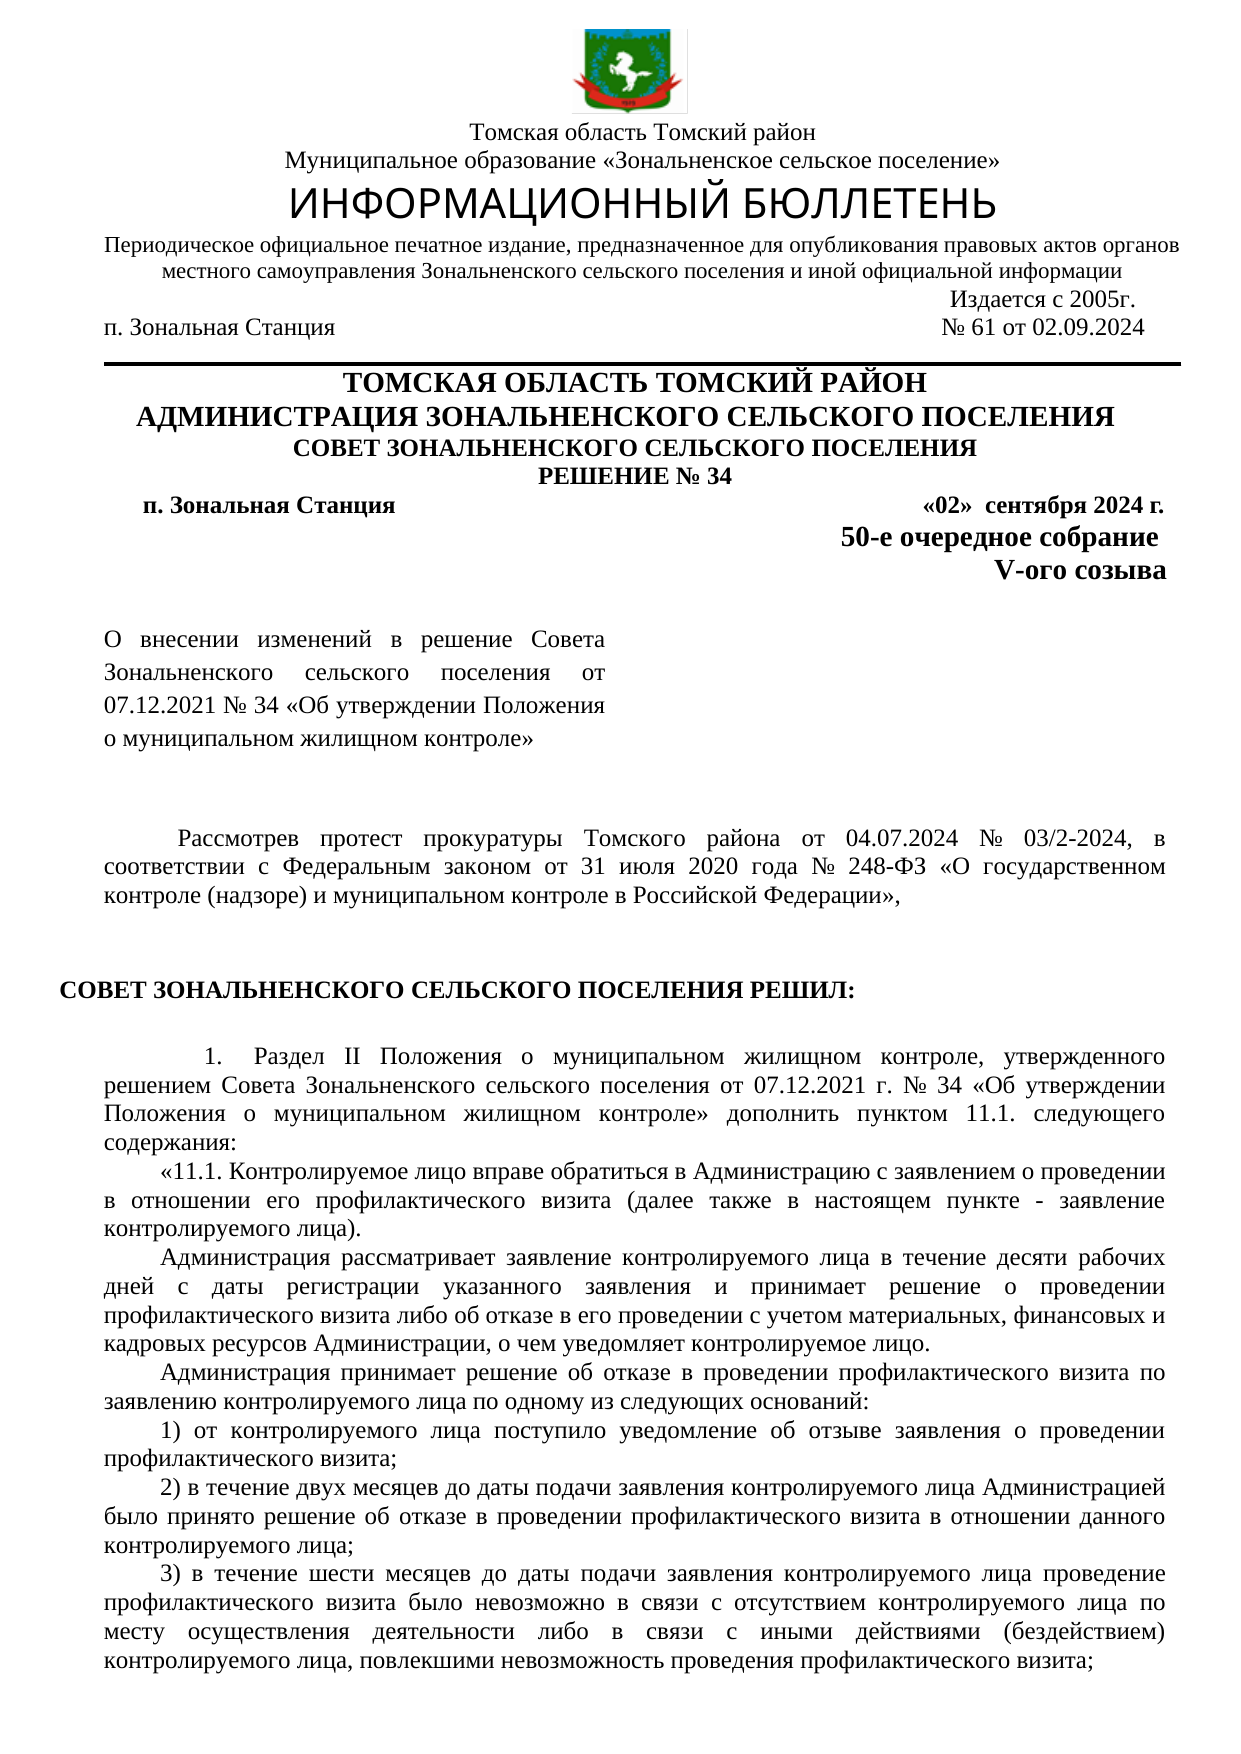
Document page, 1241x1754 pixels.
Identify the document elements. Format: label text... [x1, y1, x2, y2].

text Томская область Томский район [103, 87, 1181, 145]
text 50-е очередное собрание [103, 519, 1167, 552]
text Администрация принимает решение об отказе в проведении профилактического визита по заявлению контролируемого лица по одному из следующих оснований: [103, 1357, 1167, 1415]
text РЕШЕНИЕ № 34 [103, 461, 1167, 490]
text п. Зональная Станция № 61 от 02.09.2024 [103, 312, 1226, 341]
text «11.1. Контролируемое лицо вправе обратиться в Администрацию с заявлением о проведении в отношении его профилактического визита (далее также в настоящем пункте - заявление контролируемого лица). [103, 1156, 1167, 1242]
text 1) от контролируемого лица поступило уведомление об отзыве заявления о проведении профилактического визита; [103, 1415, 1167, 1472]
text Рассмотрев протест прокуратуры Томского района от 04.07.2024 № 03/2-2024, в соответствии с Федеральным законом от 31 июля 2020 года № 248-ФЗ «О государственном контроле (надзоре) и муниципальном контроле в Российской Федерации», [103, 823, 1167, 909]
text СОВЕТ ЗОНАЛЬНЕНСКОГО СЕЛЬСКОГО ПОСЕЛЕНИЯ [103, 433, 1167, 461]
text п. Зональная Станция «02» сентября 2024 г. [103, 490, 1167, 519]
text ИНФОРМАЦИОННЫЙ БЮЛЛЕТЕНЬ [103, 174, 1181, 231]
text ТОМСКАЯ ОБЛАСТЬ ТОМСКИЙ РАЙОН [103, 366, 1167, 399]
text 3) в течение шести месяцев до даты подачи заявления контролируемого лица проведение профилактического визита было невозможно в связи с отсутствием контролируемого лица по месту осуществления деятельности либо в связи с иными действиями (бездействием) контролируемого лица, повлекшими невозможность проведения профилактического визита; [103, 1558, 1167, 1673]
text Администрация рассматривает заявление контролируемого лица в течение десяти рабочих дней с даты регистрации указанного заявления и принимает решение о проведении профилактического визита либо об отказе в его проведении с учетом материальных, финансовых и кадровых ресурсов Администрации, о чем уведомляет контролируемое лицо. [103, 1242, 1167, 1357]
text Периодическое официальное печатное издание, предназначенное для опубликования правовых актов органов местного самоуправления Зональненского сельского поселения и иной официальной информации [103, 231, 1181, 284]
list Раздел II Положения о муниципальном жилищном контроле, утвержденного решением Совета Зональненского сельского поселения от 07.12.2021 г. № 34 «Об утверждении Положения о муниципальном жилищном контроле» дополнить пунктом 11.1. следующего содержания: [103, 1041, 1167, 1156]
text V-ого созыва [103, 552, 1167, 586]
text Муниципальное образование «Зональненское сельское поселение» [103, 145, 1181, 174]
picture [571, 29, 691, 117]
text 2) в течение двух месяцев до даты подачи заявления контролируемого лица Администрацией было принято решение об отказе в проведении профилактического визита в отношении данного контролируемого лица; [103, 1472, 1167, 1558]
text О внесении изменений в решение Совета Зональненского сельского поселения от 07.12.2021 № 34 «Об утверждении Положения о муниципальном жилищном контроле» [103, 624, 606, 752]
text АДМИНИСТРАЦИЯ ЗОНАЛЬНЕНСКОГО СЕЛЬСКОГО ПОСЕЛЕНИЯ [85, 399, 1167, 433]
text СОВЕТ ЗОНАЛЬНЕНСКОГО СЕЛЬСКОГО ПОСЕЛЕНИЯ РЕШИЛ: [59, 975, 1167, 1004]
text Издается с 2005г. [103, 284, 1226, 312]
